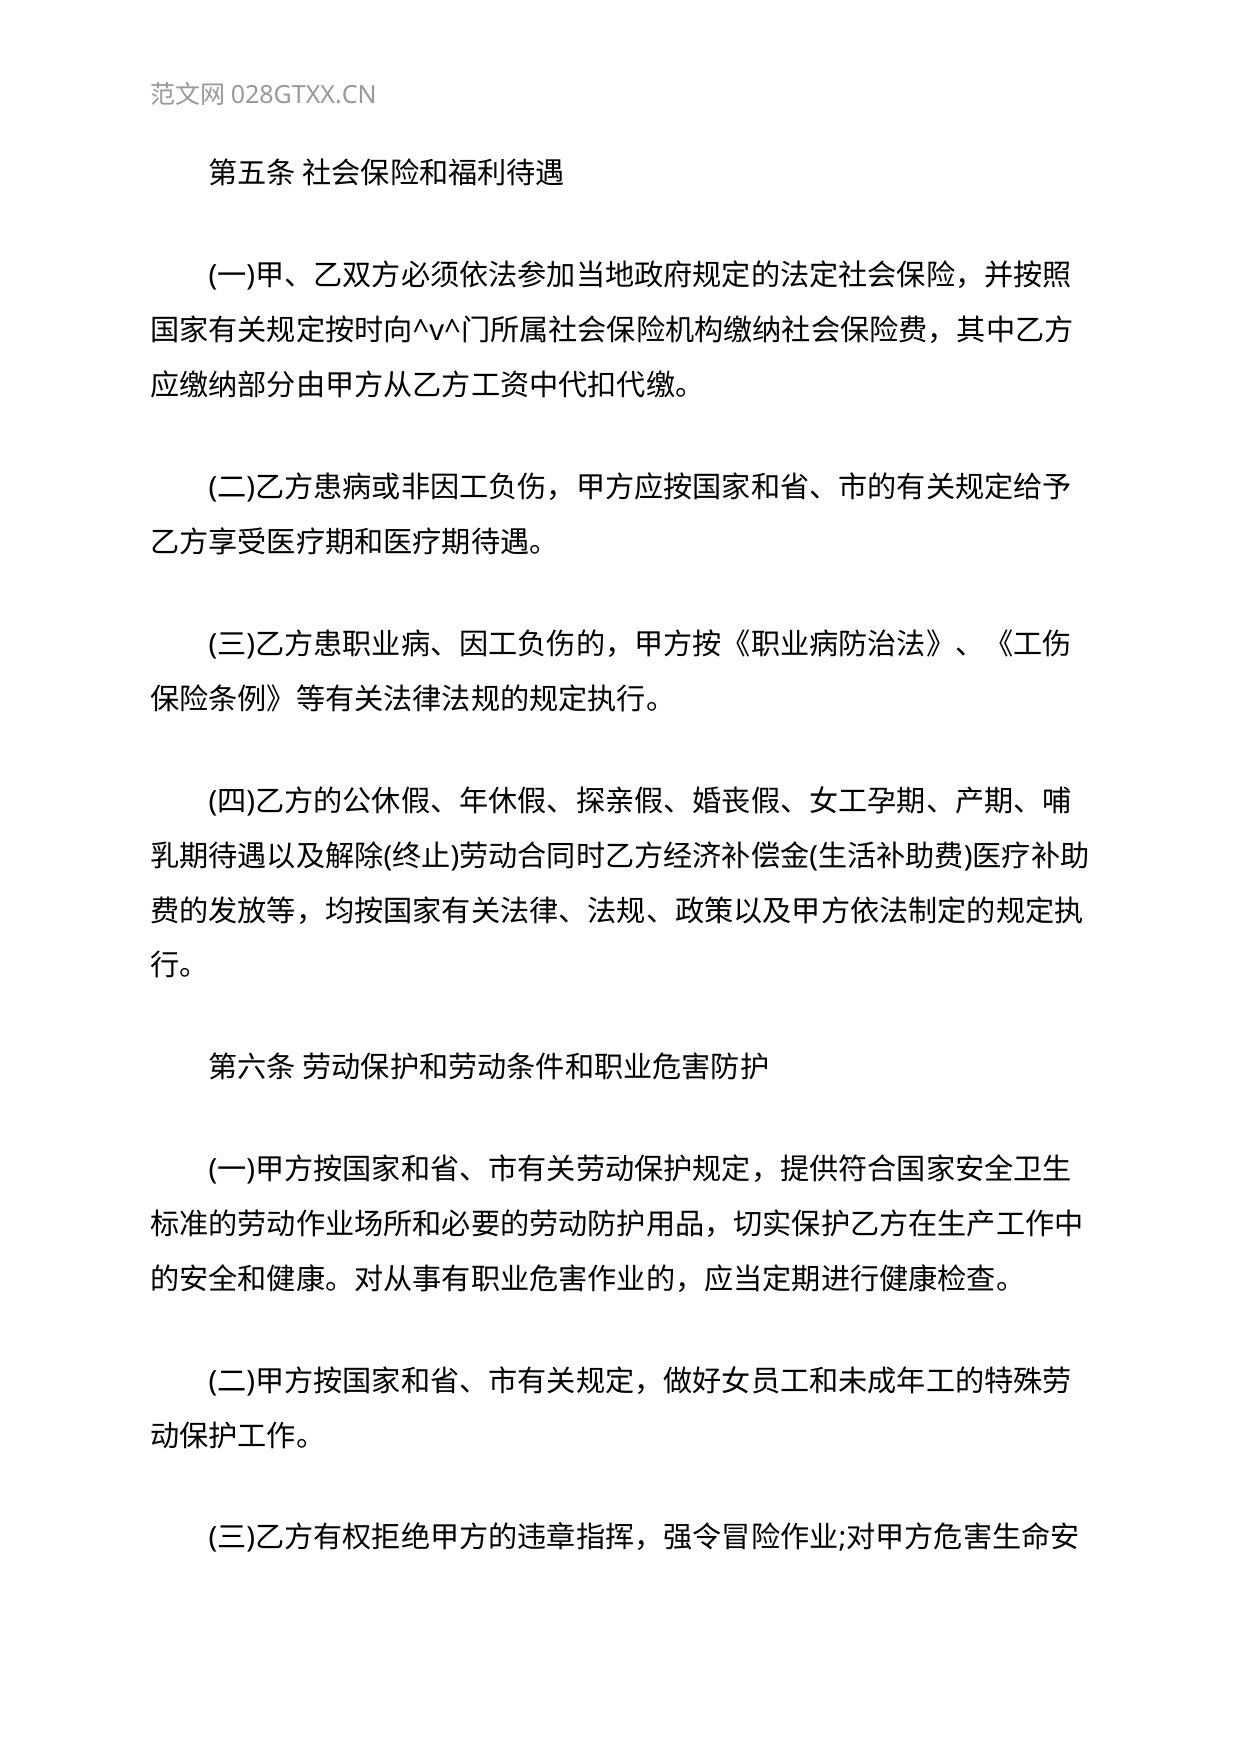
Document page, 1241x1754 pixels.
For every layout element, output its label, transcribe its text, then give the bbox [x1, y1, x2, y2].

text (二)甲方按国家和省、市有关规定，做好女员工和未成年工的特殊劳动保护工作。 [150, 1357, 1090, 1454]
text (一)甲方按国家和省、市有关劳动保护规定，提供符合国家安全卫生标准的劳动作业场所和必要的劳动防护用品，切实保护乙方在生产工作中的安全和健康。对从事有职业危害作业的，应当定期进行健康检查。 [150, 1146, 1090, 1298]
text 第五条 社会保险和福利待遇 [150, 150, 1090, 192]
text (二)乙方患病或非因工负伤，甲方应按国家和省、市的有关规定给予乙方享受医疗期和医疗期待遇。 [150, 463, 1090, 561]
text (一)甲、乙双方必须依法参加当地政府规定的法定社会保险，并按照国家有关规定按时向^v^门所属社会保险机构缴纳社会保险费，其中乙方应缴纳部分由甲方从乙方工资中代扣代缴。 [150, 252, 1090, 404]
text (三)乙方患职业病、因工负伤的，甲方按《职业病防治法》、《工伤保险条例》等有关法律法规的规定执行。 [150, 620, 1090, 718]
text 第六条 劳动保护和劳动条件和职业危害防护 [150, 1044, 1090, 1086]
text (四)乙方的公休假、年休假、探亲假、婚丧假、女工孕期、产期、哺乳期待遇以及解除(终止)劳动合同时乙方经济补偿金(生活补助费)医疗补助费的发放等，均按国家有关法律、法规、政策以及甲方依法制定的规定执行。 [150, 777, 1090, 984]
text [150, 1514, 1090, 1556]
